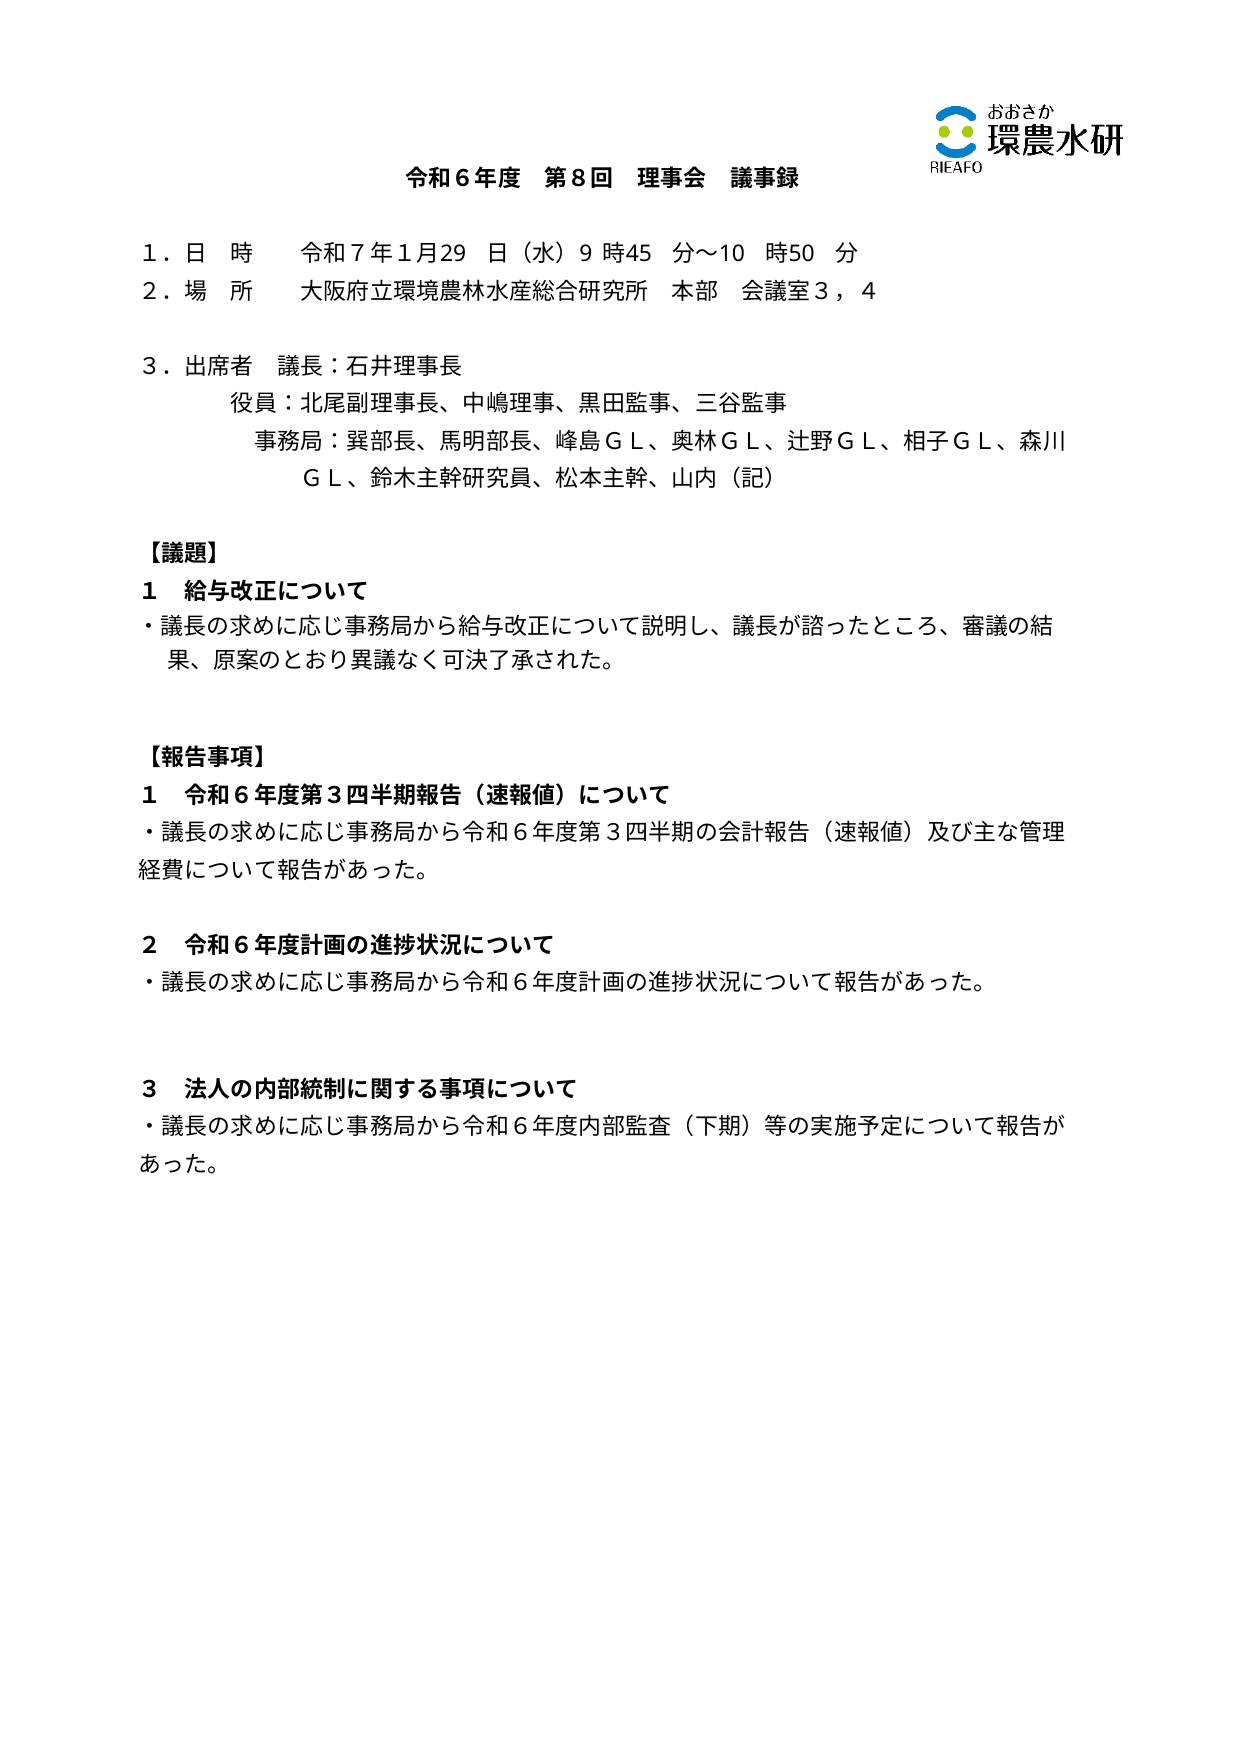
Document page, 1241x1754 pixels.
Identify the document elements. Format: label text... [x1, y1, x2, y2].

text ・議長の求めに応じ事務局から給与改正について説明し、議長が諮ったところ、審議の結果、原案のとおり異議なく可決了承された。 [138, 608, 1067, 675]
text ３ 法人の内部統制に関する事項について [138, 1068, 1067, 1106]
picture [929, 103, 1124, 175]
text ・議長の求めに応じ事務局から令和６年度第３四半期の会計報告（速報値）及び主な管理経費について報告があった。 [138, 812, 1067, 887]
text ２ 令和６年度計画の進捗状況について [138, 925, 1067, 962]
text １ 給与改正について [138, 571, 1067, 608]
text 事務局：巽部長、馬明部長、峰島ＧＬ、奥林ＧＬ、辻野ＧＬ、相子ＧＬ、森川ＧＬ、鈴木主幹研究員、松本主幹、山内（記） [184, 421, 1067, 496]
text ２．場 所 大阪府立環境農林水産総合研究所 本部 会議室３，４ [138, 271, 1067, 308]
text １．日 時 令和７年１月29日（水）9時45分～10時50分 [138, 233, 1067, 271]
text 【報告事項】 [138, 737, 1067, 775]
text 令和６年度 第８回 理事会 議事録 [138, 158, 1067, 196]
text ・議長の求めに応じ事務局から令和６年度計画の進捗状況について報告があった。 [138, 962, 1067, 1000]
text 【議題】 [138, 533, 1067, 571]
text ・議長の求めに応じ事務局から令和６年度内部監査（下期）等の実施予定について報告があった。 [138, 1106, 1067, 1181]
text 役員：北尾副理事長、中嶋理事、黒田監事、三谷監事 [138, 383, 1067, 421]
text １ 令和６年度第３四半期報告（速報値）について [138, 775, 1067, 812]
text ３．出席者 議長：石井理事長 [138, 346, 1067, 383]
